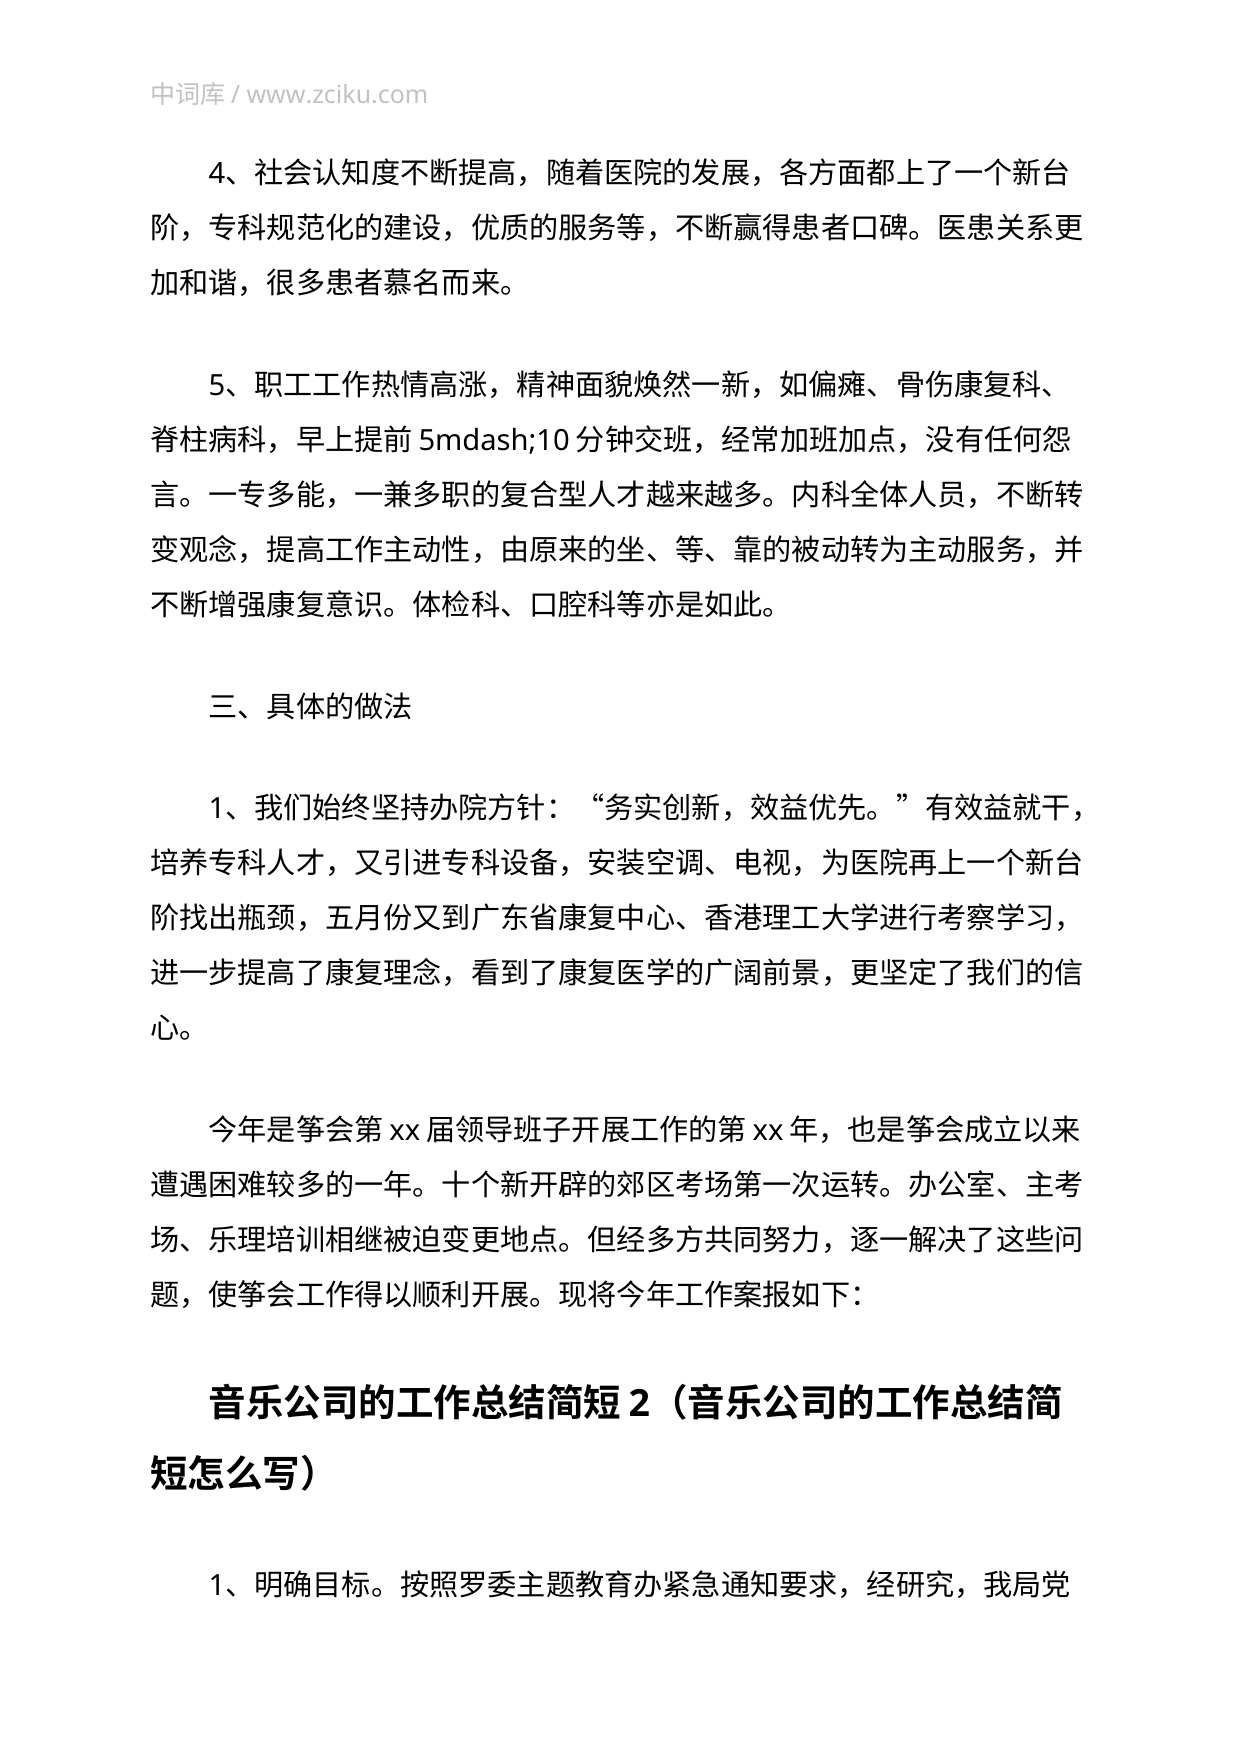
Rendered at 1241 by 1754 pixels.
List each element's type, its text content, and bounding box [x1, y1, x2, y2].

text 音乐公司的工作总结简短2（音乐公司的工作总结简短怎么写） [150, 1373, 1090, 1498]
text 4、社会认知度不断提高，随着医院的发展，各方面都上了一个新台阶，专科规范化的建设，优质的服务等，不断赢得患者口碑。医患关系更加和谐，很多患者慕名而来。 [150, 150, 1090, 302]
text 三、具体的做法 [150, 683, 1090, 726]
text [150, 1561, 1090, 1603]
text 1、我们始终坚持办院方针：“务实创新，效益优先。”有效益就干，培养专科人才，又引进专科设备，安装空调、电视，为医院再上一个新台阶找出瓶颈，五月份又到广东省康复中心、香港理工大学进行考察学习，进一步提高了康复理念，看到了康复医学的广阔前景，更坚定了我们的信心。 [150, 785, 1090, 1047]
text 今年是筝会第xx届领导班子开展工作的第xx年，也是筝会成立以来遭遇困难较多的一年。十个新开辟的郊区考场第一次运转。办公室、主考场、乐理培训相继被迫变更地点。但经多方共同努力，逐一解决了这些问题，使筝会工作得以顺利开展。现将今年工作案报如下： [150, 1106, 1090, 1313]
text 5、职工工作热情高涨，精神面貌焕然一新，如偏瘫、骨伤康复科、脊柱病科，早上提前5mdash;10分钟交班，经常加班加点，没有任何怨言。一专多能，一兼多职的复合型人才越来越多。内科全体人员，不断转变观念，提高工作主动性，由原来的坐、等、靠的被动转为主动服务，并不断增强康复意识。体检科、口腔科等亦是如此。 [150, 362, 1090, 624]
